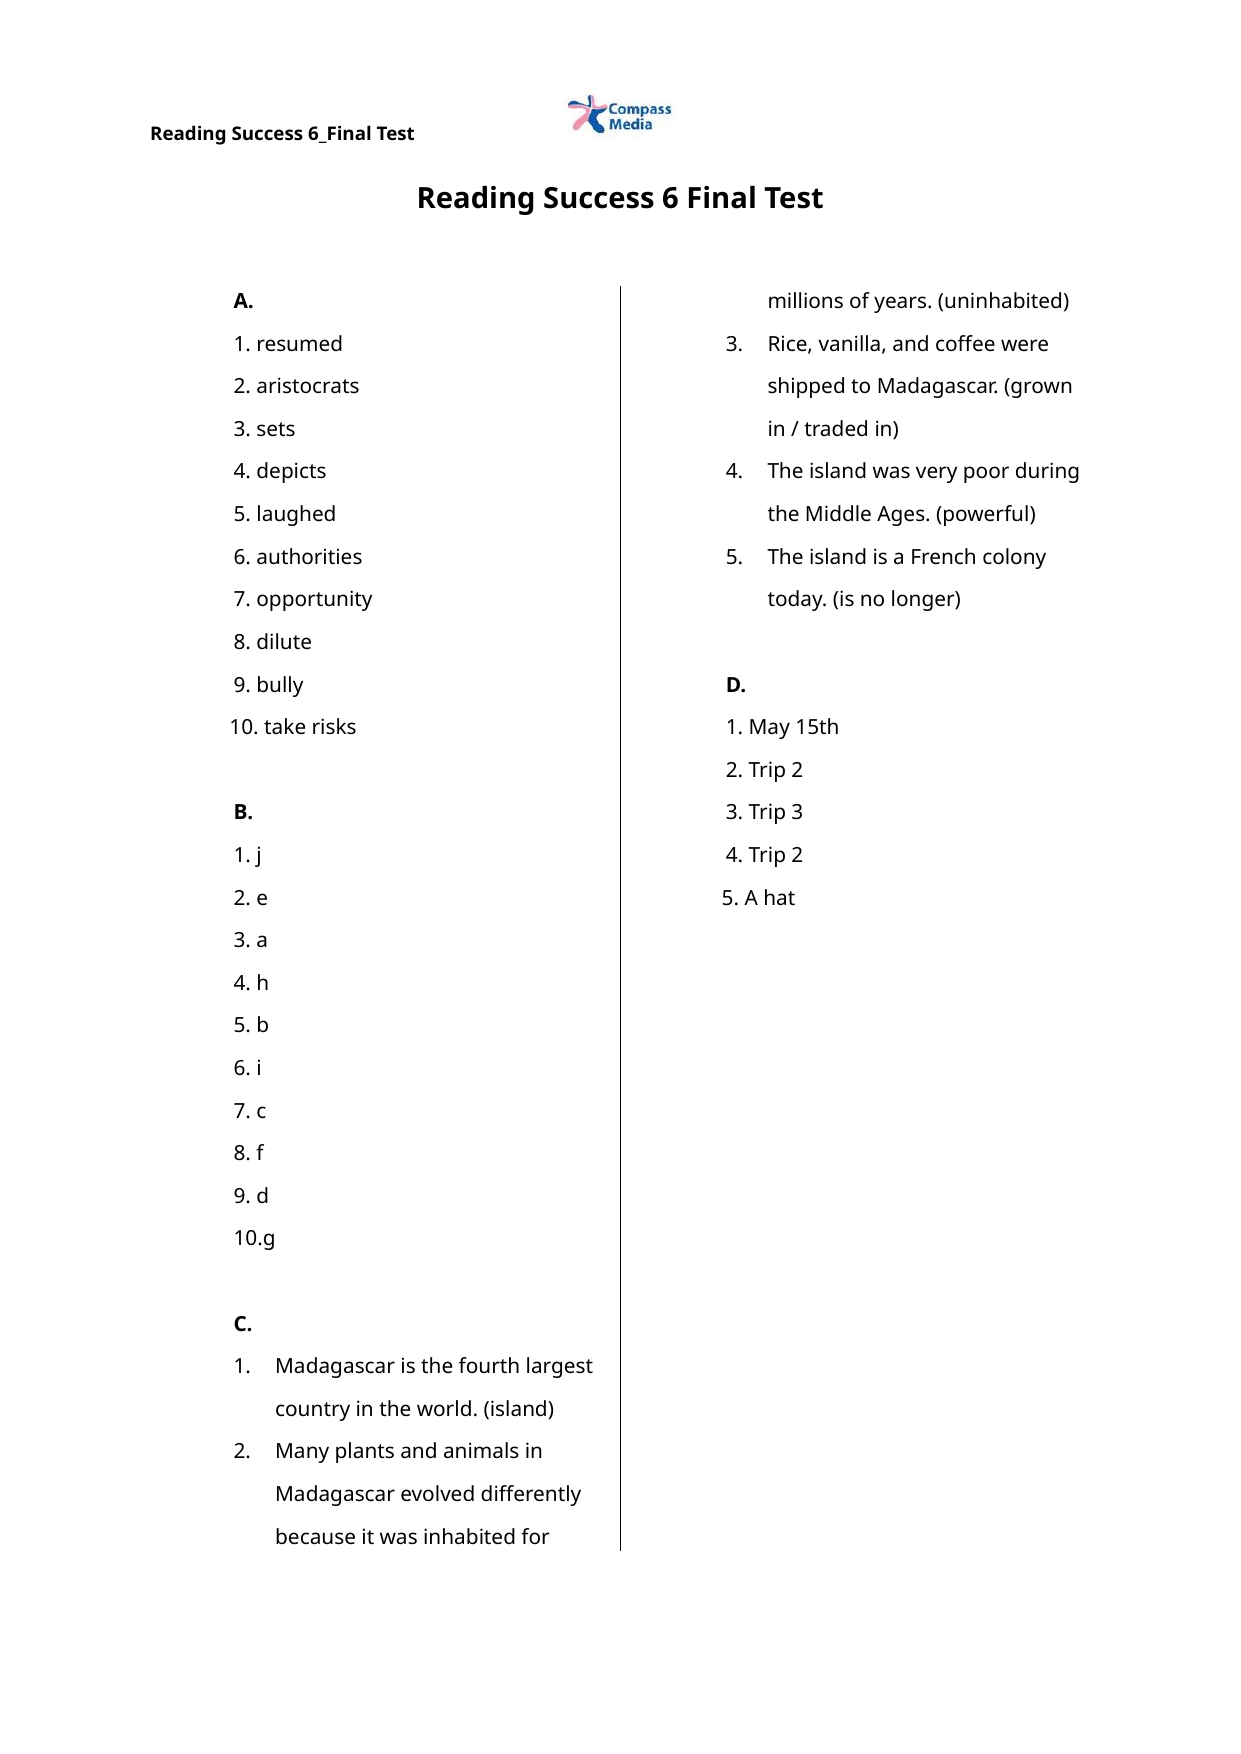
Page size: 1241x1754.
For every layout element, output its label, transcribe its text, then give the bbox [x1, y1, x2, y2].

list 5. A hat [721, 883, 1090, 911]
list 4. Trip 2 [726, 840, 1090, 868]
list 9. bully [233, 670, 598, 698]
list 6. i [233, 1053, 598, 1082]
list 7. c [233, 1096, 598, 1124]
list 10.g [233, 1223, 598, 1252]
list 4. h [233, 968, 598, 996]
list D. [726, 670, 1090, 698]
list Madagascar is the fourth largest country in the world. (island) [233, 1351, 598, 1422]
list 8. dilute [233, 627, 598, 656]
list 10. take risks [229, 712, 598, 741]
list 3. Trip 3 [726, 797, 1090, 826]
list 6. authorities [233, 542, 598, 570]
list 1. j [233, 840, 598, 868]
picture [557, 88, 683, 140]
list 5. b [233, 1011, 598, 1039]
list The island is a French colony today. (is no longer) [726, 542, 1090, 613]
list 4. depicts [233, 457, 598, 485]
list Many plants and animals in Madagascar evolved differently because it was inhabited for millions of years. (uninhabited) [233, 1437, 598, 1550]
list 2. e [233, 883, 598, 911]
list 1. resumed [233, 329, 598, 357]
list A. [233, 286, 598, 315]
list Many plants and animals in Madagascar evolved differently because it was inhabited for millions of years. (uninhabited) [726, 286, 1090, 315]
list 2. Trip 2 [726, 755, 1090, 783]
list Rice, vanilla, and coffee were shipped to Madagascar. (grown in / traded in) [726, 329, 1090, 442]
list 7. opportunity [233, 584, 598, 613]
list C. [233, 1309, 598, 1337]
list The island was very poor during the Middle Ages. (powerful) [726, 457, 1090, 528]
list B. [233, 797, 598, 826]
list 1. May 15th [726, 712, 1090, 741]
list 9. d [233, 1181, 598, 1209]
list 3. sets [233, 414, 598, 442]
list 3. a [233, 925, 598, 954]
list 5. laughed [233, 499, 598, 528]
list 8. f [233, 1138, 598, 1167]
list 2. aristocrats [233, 371, 598, 400]
text Reading Success 6 Final Test [150, 177, 1090, 217]
